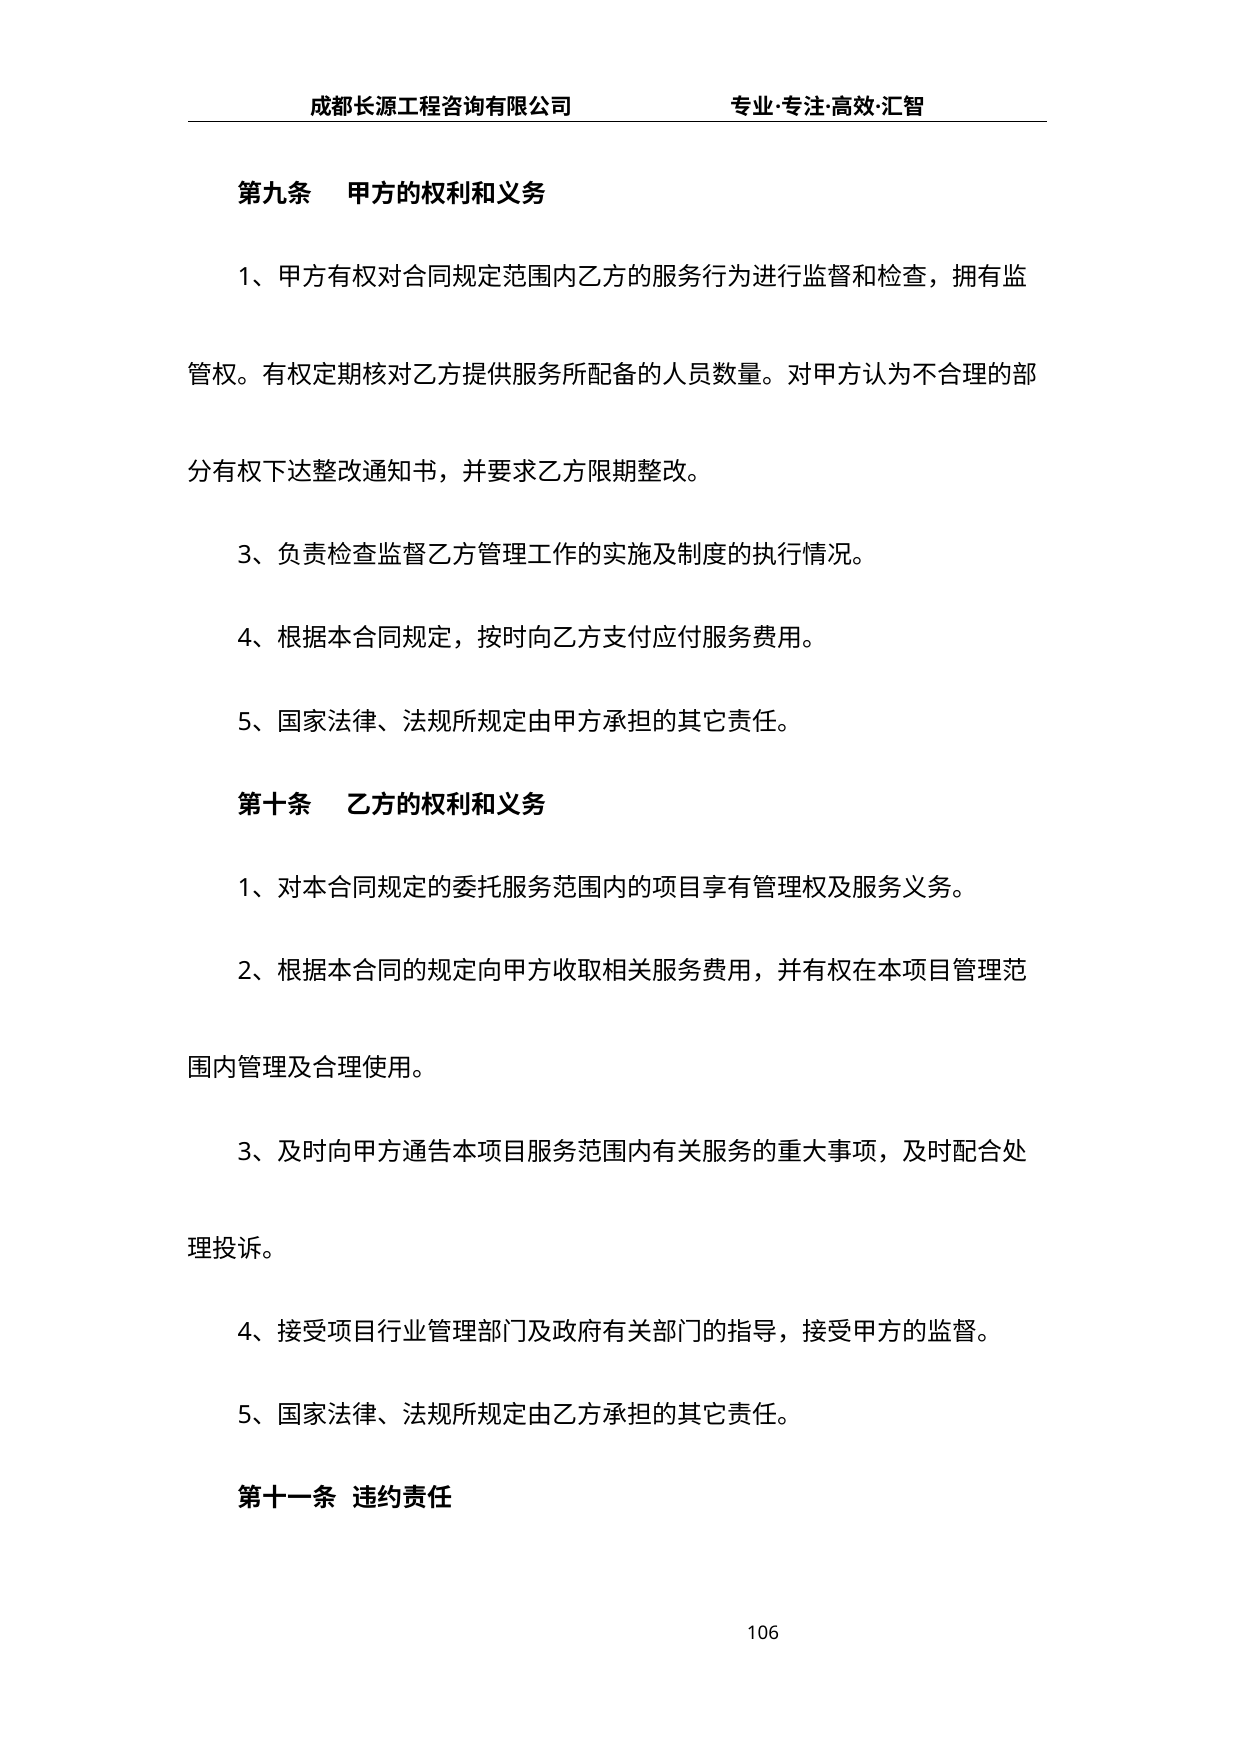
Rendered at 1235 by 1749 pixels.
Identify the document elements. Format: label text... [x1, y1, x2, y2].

text 4、根据本合同规定，按时向乙方支付应付服务费用。 [187, 603, 1047, 668]
text 3、及时向甲方通告本项目服务范围内有关服务的重大事项，及时配合处理投诉。 [187, 1117, 1047, 1279]
list 违约责任 [187, 1463, 1047, 1528]
text 1、甲方有权对合同规定范围内乙方的服务行为进行监督和检查，拥有监管权。有权定期核对乙方提供服务所配备的人员数量。对甲方认为不合理的部分有权下达整改通知书，并要求乙方限期整改。 [187, 242, 1047, 502]
text 2、根据本合同的规定向甲方收取相关服务费用，并有权在本项目管理范围内管理及合理使用。 [187, 936, 1047, 1098]
text 1、对本合同规定的委托服务范围内的项目享有管理权及服务义务。 [187, 853, 1047, 918]
text 3、负责检查监督乙方管理工作的实施及制度的执行情况。 [187, 520, 1047, 585]
list 甲方的权利和义务 [187, 159, 1047, 224]
list 乙方的权利和义务 [187, 770, 1047, 835]
text 5、国家法律、法规所规定由乙方承担的其它责任。 [187, 1380, 1047, 1445]
text 4、接受项目行业管理部门及政府有关部门的指导，接受甲方的监督。 [187, 1297, 1047, 1362]
text 5、国家法律、法规所规定由甲方承担的其它责任。 [187, 687, 1047, 752]
